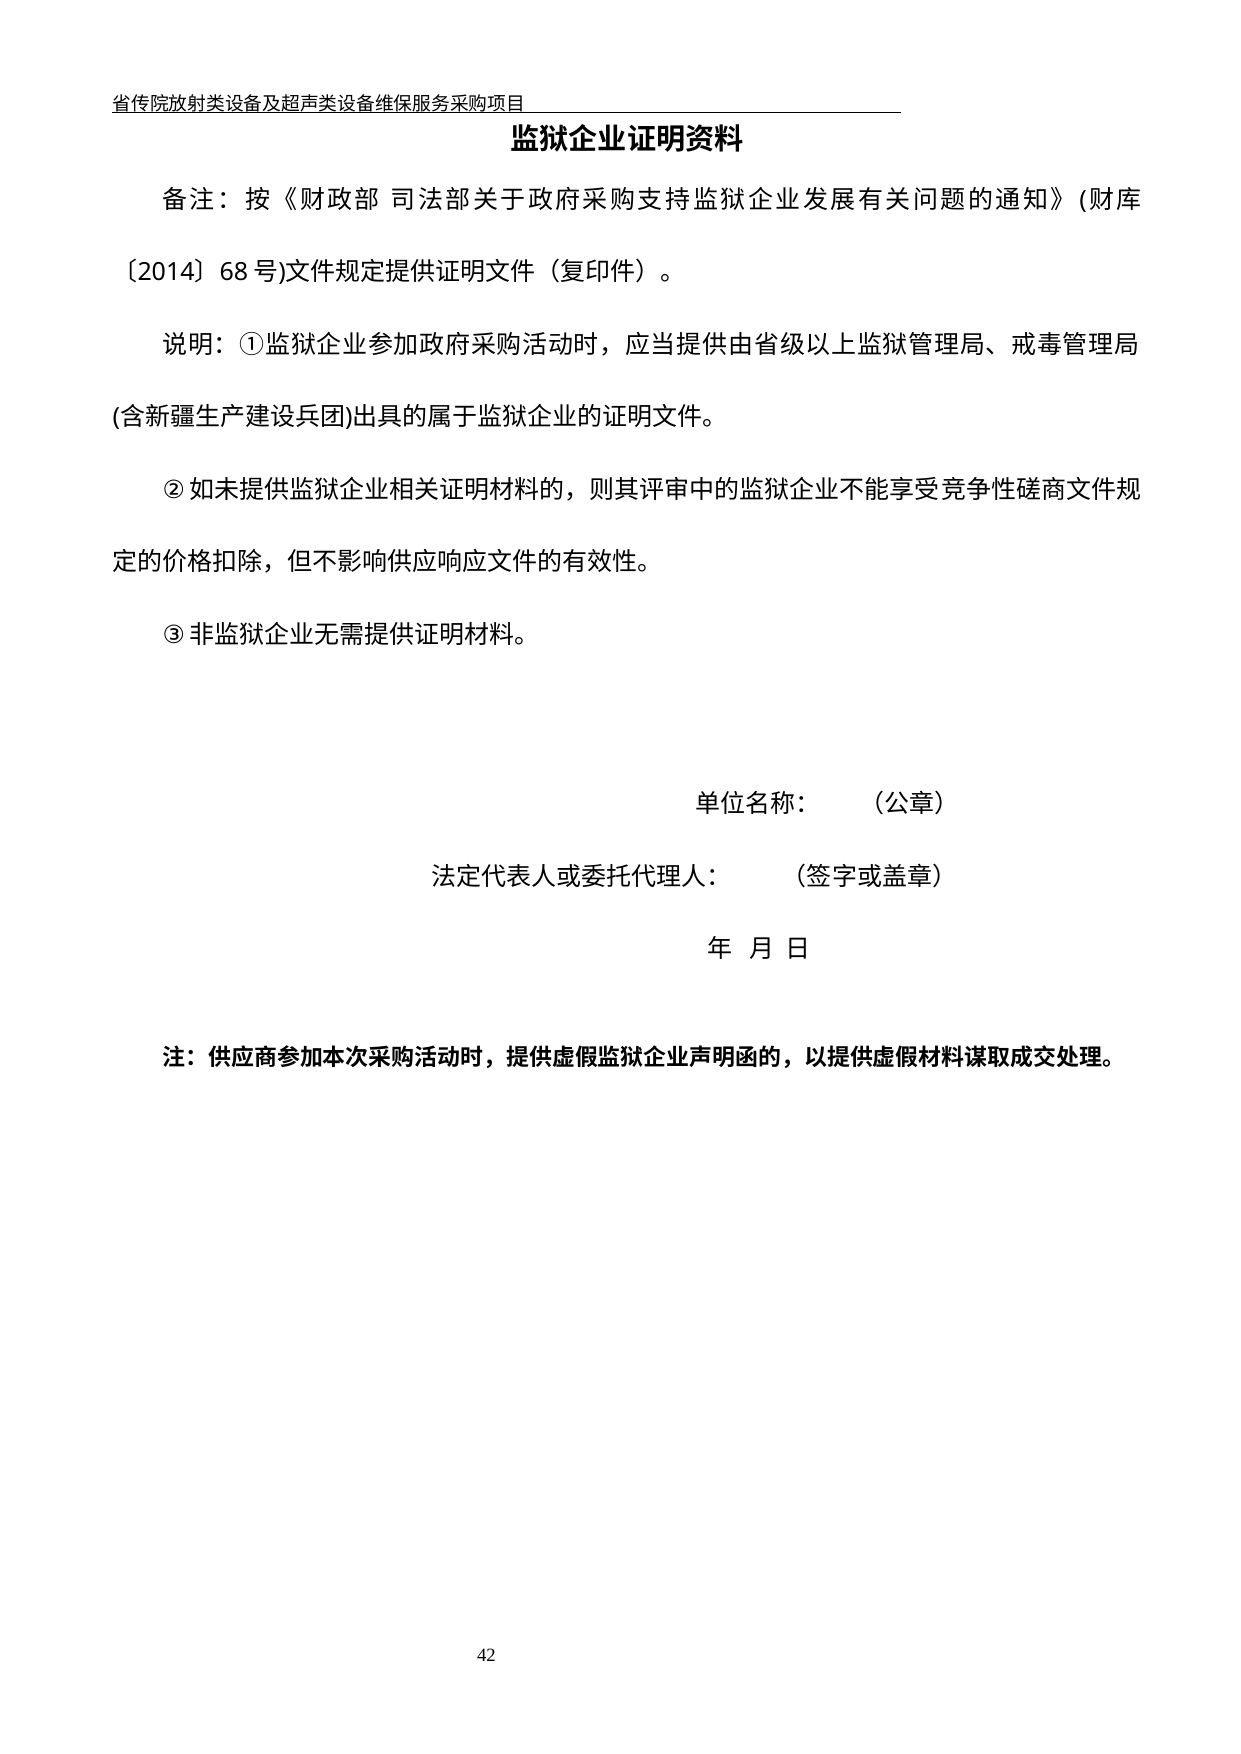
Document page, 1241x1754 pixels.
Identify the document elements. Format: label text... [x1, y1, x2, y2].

text 备注：按《财政部 司法部关于政府采购支持监狱企业发展有关问题的通知》(财库〔2014〕68号)文件规定提供证明文件（复印件）。 [112, 179, 1142, 288]
text 单位名称： （公章） [112, 784, 1142, 820]
title 监狱企业证明资料 [112, 116, 1142, 158]
text ②如未提供监狱企业相关证明材料的，则其评审中的监狱企业不能享受竞争性磋商文件规定的价格扣除，但不影响供应响应文件的有效性。 [112, 469, 1142, 578]
text 法定代表人或委托代理人： （签字或盖章） [112, 856, 1142, 892]
text 年 月 日 [112, 929, 1142, 965]
text ③非监狱企业无需提供证明材料。 [112, 614, 1142, 651]
text 注：供应商参加本次采购活动时，提供虚假监狱企业声明函的，以提供虚假材料谋取成交处理。 [112, 1039, 1142, 1072]
text 说明：①监狱企业参加政府采购活动时，应当提供由省级以上监狱管理局、戒毒管理局(含新疆生产建设兵团)出具的属于监狱企业的证明文件。 [112, 324, 1142, 433]
